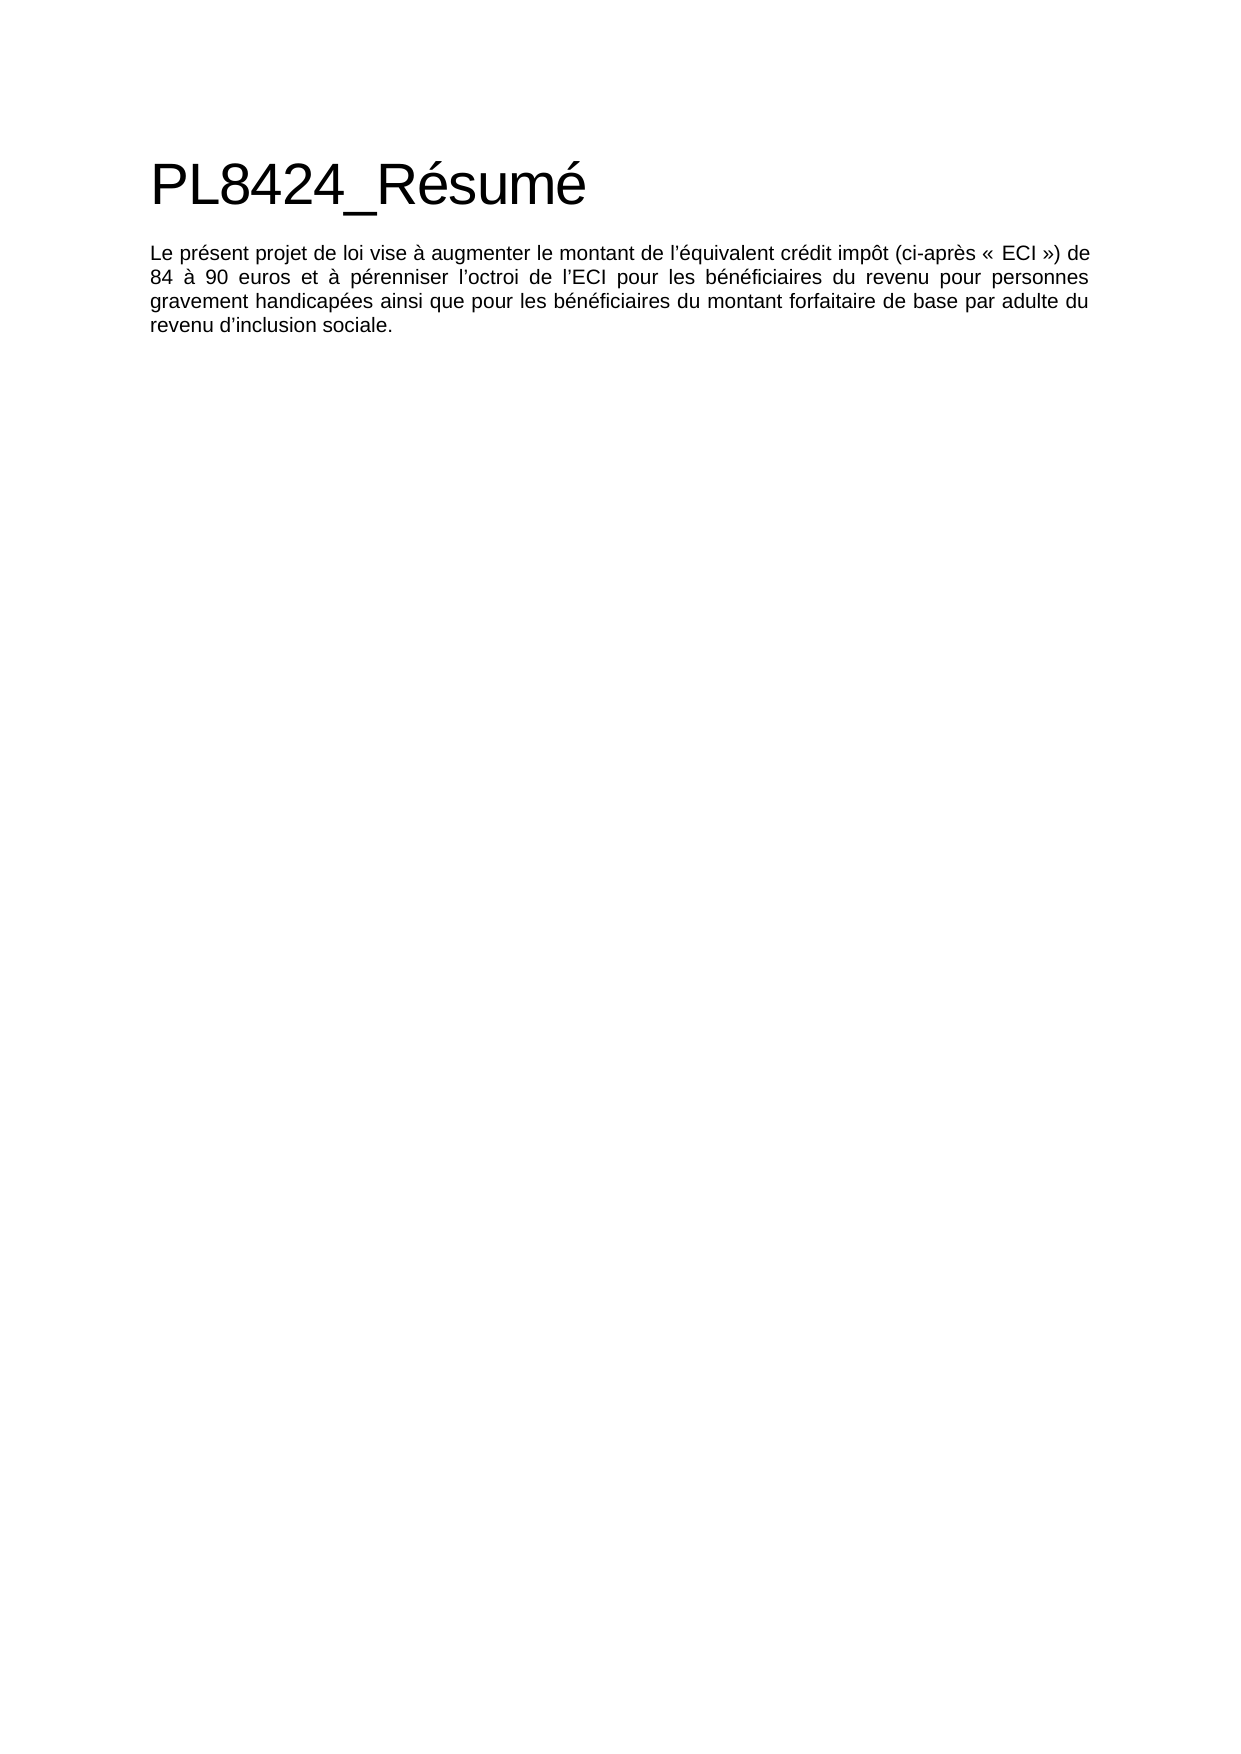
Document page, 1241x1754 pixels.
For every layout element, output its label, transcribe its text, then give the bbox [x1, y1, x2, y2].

title PL8424_Résumé [150, 150, 1090, 217]
text Le présent projet de loi vise à augmenter le montant de l’équivalent crédit impôt (ci-après « ECI ») de 84 à 90 euros et à pérenniser l’octroi de l’ECI pour les bénéficiaires du revenu pour personnes gravement handicapées ainsi que pour les bénéficiaires du montant forfaitaire de base par adulte du revenu d’inclusion sociale. [150, 241, 1090, 337]
